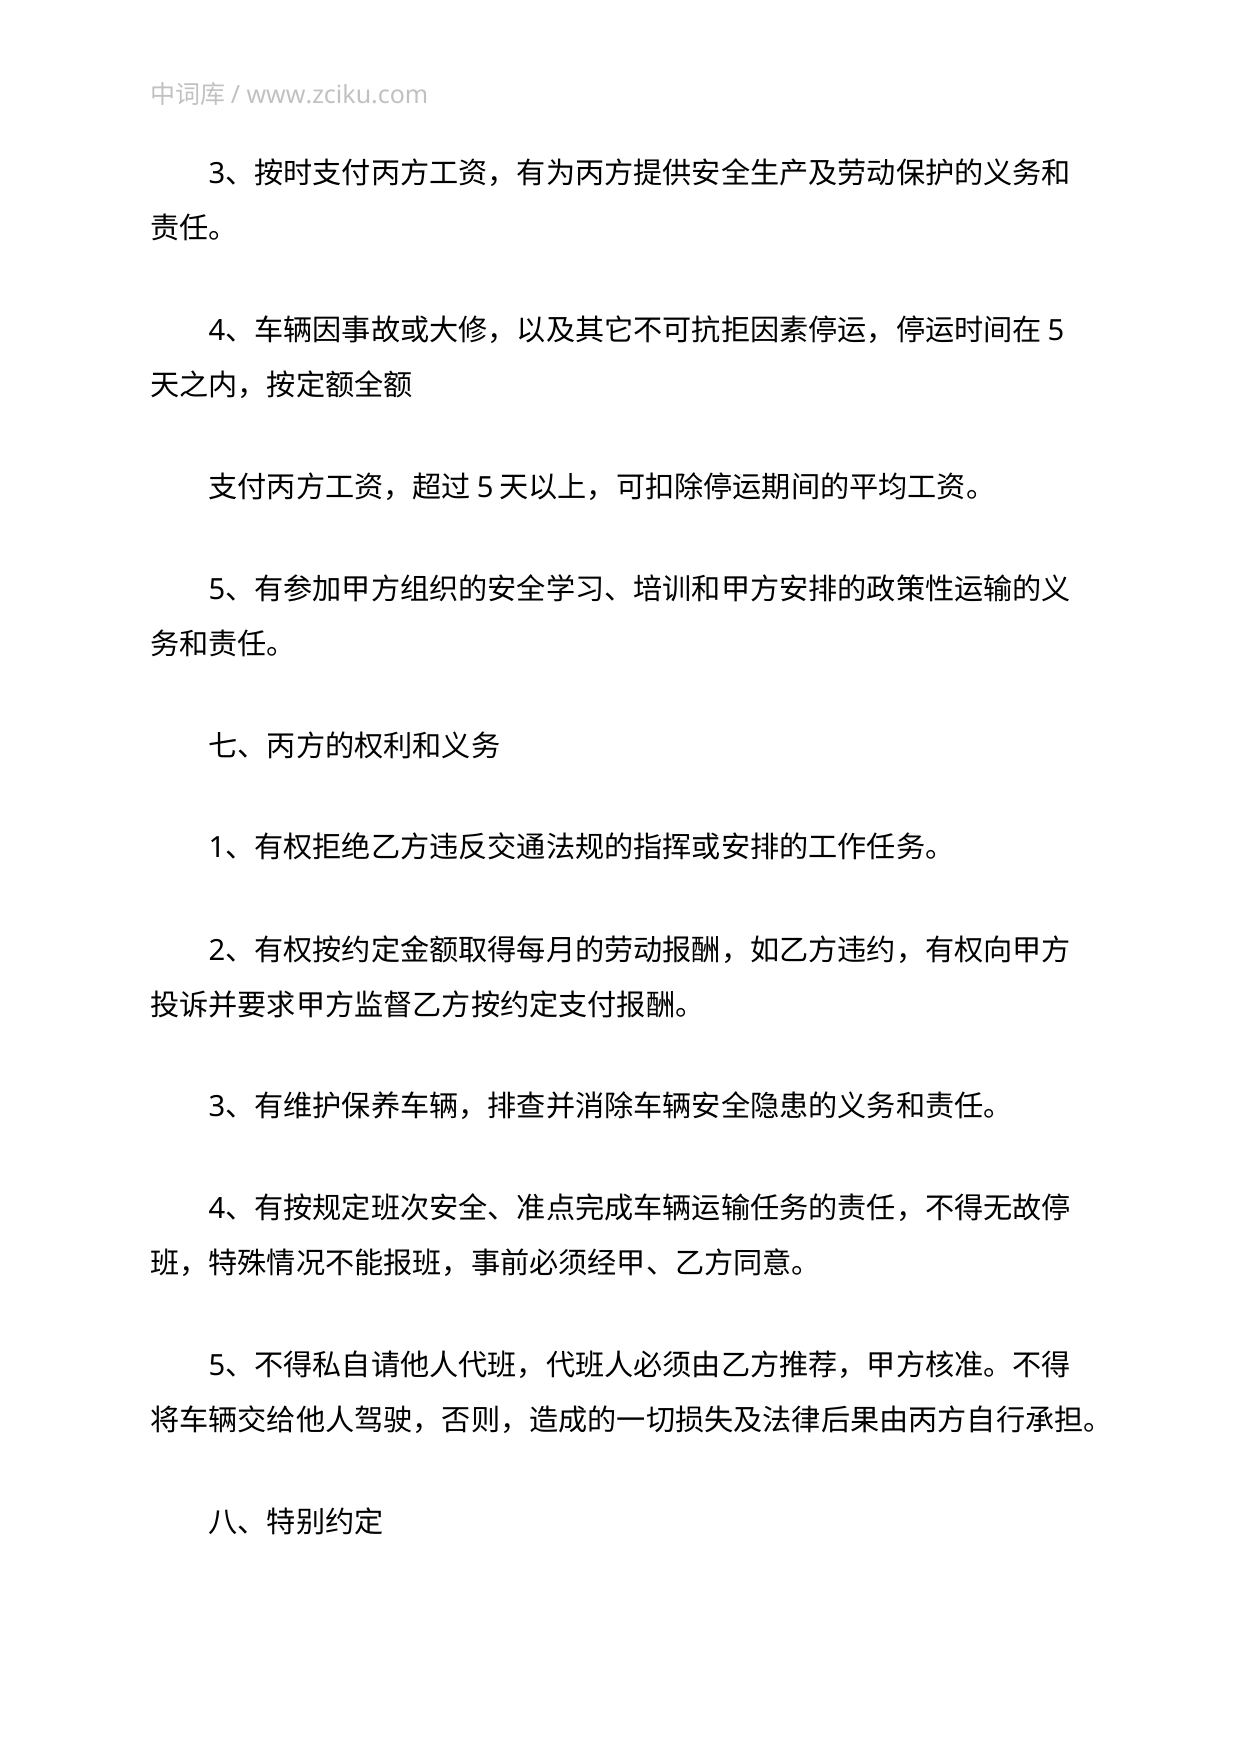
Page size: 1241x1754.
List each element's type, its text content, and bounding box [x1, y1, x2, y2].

text 八、特别约定 [150, 1498, 1090, 1541]
text 七、丙方的权利和义务 [150, 722, 1090, 764]
text 4、有按规定班次安全、准点完成车辆运输任务的责任，不得无故停班，特殊情况不能报班，事前必须经甲、乙方同意。 [150, 1185, 1090, 1282]
text 5、有参加甲方组织的安全学习、培训和甲方安排的政策性运输的义务和责任。 [150, 566, 1090, 663]
text 支付丙方工资，超过5天以上，可扣除停运期间的平均工资。 [150, 463, 1090, 506]
text 4、车辆因事故或大修，以及其它不可抗拒因素停运，停运时间在5天之内，按定额全额 [150, 307, 1090, 404]
text 1、有权拒绝乙方违反交通法规的指挥或安排的工作任务。 [150, 824, 1090, 866]
text 3、按时支付丙方工资，有为丙方提供安全生产及劳动保护的义务和责任。 [150, 150, 1090, 247]
text 3、有维护保养车辆，排查并消除车辆安全隐患的义务和责任。 [150, 1083, 1090, 1125]
text 5、不得私自请他人代班，代班人必须由乙方推荐，甲方核准。不得将车辆交给他人驾驶，否则，造成的一切损失及法律后果由丙方自行承担。 [150, 1342, 1090, 1439]
text 2、有权按约定金额取得每月的劳动报酬，如乙方违约，有权向甲方投诉并要求甲方监督乙方按约定支付报酬。 [150, 926, 1090, 1023]
